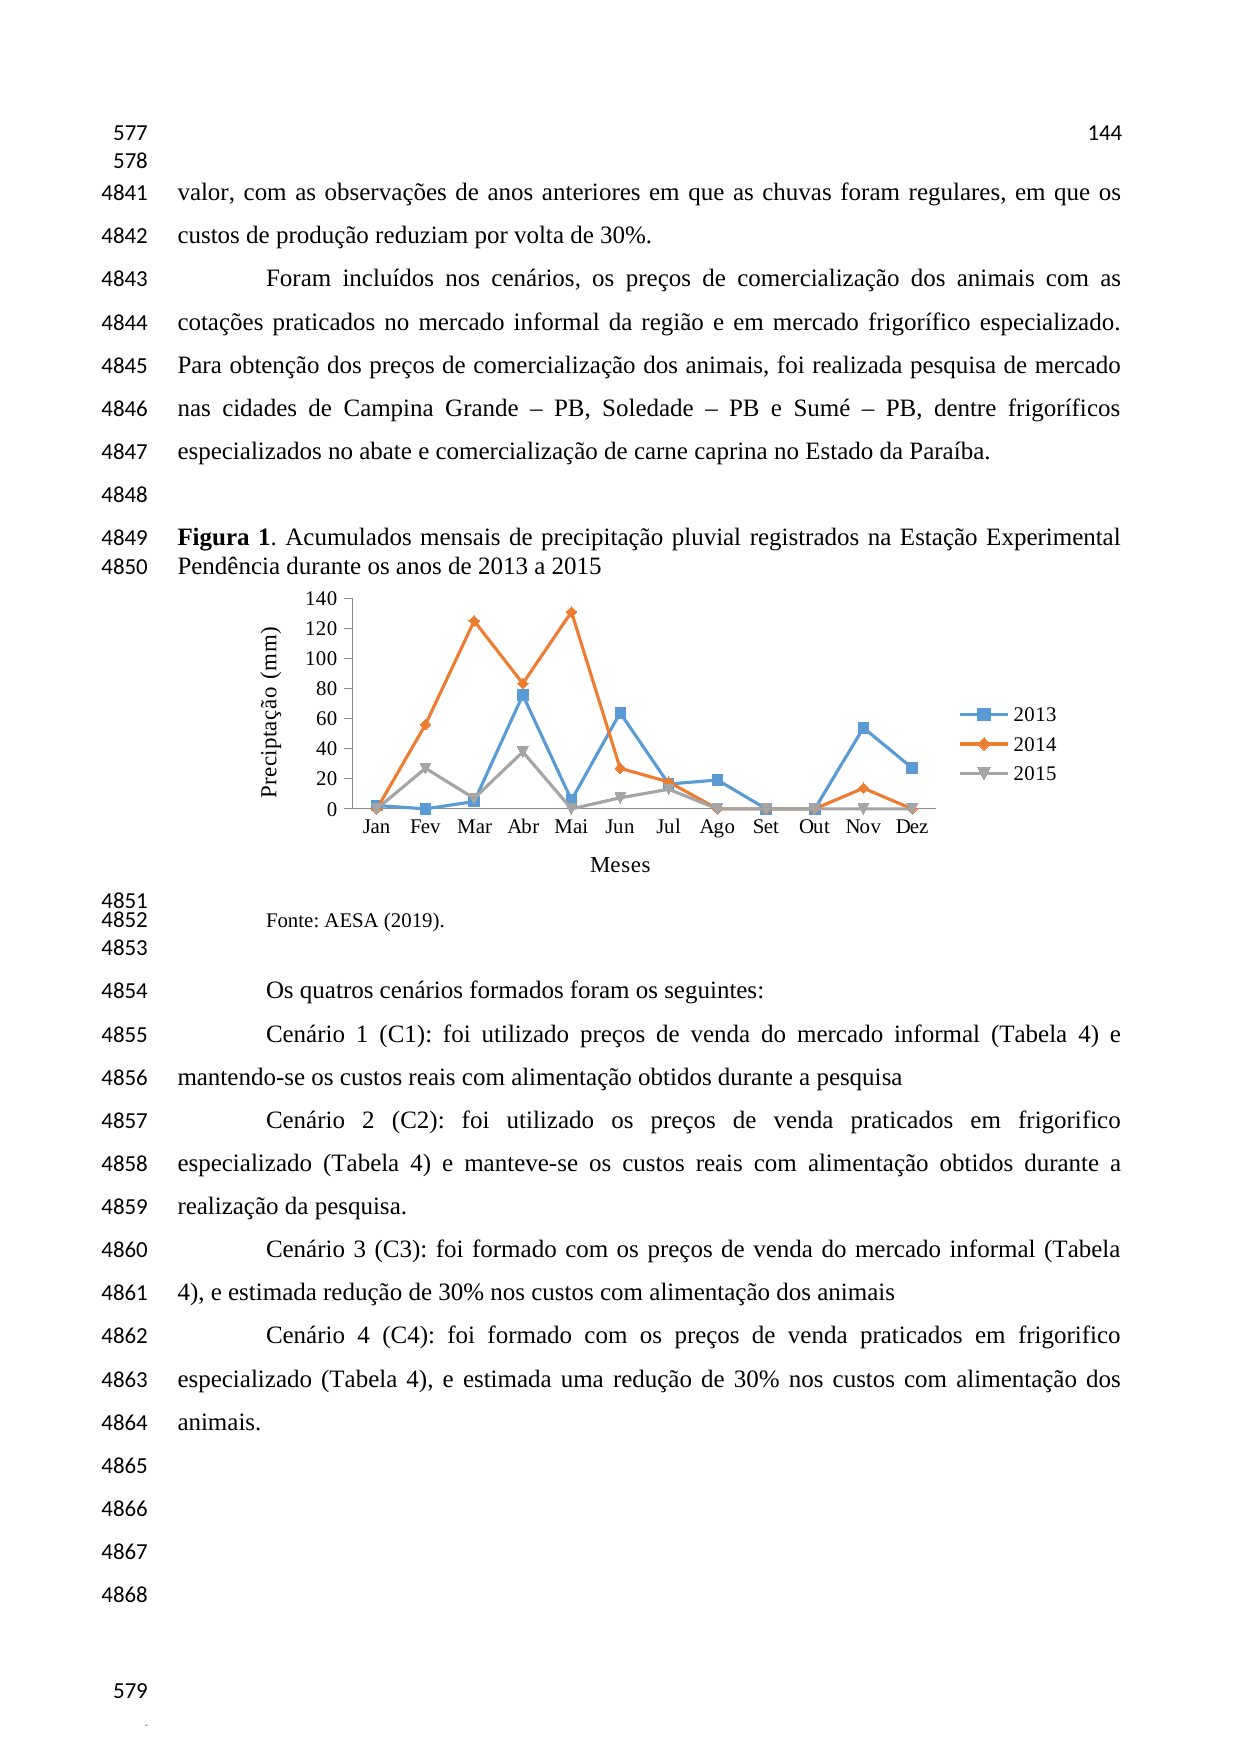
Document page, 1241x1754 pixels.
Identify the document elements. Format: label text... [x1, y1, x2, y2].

text Cenário 4 (C4): foi formado com os preços de venda praticados em frigorifico especializado (Tabela 4), e estimada uma redução de 30% nos custos com alimentação dos animais. [177, 1321, 1122, 1436]
text Fonte: AESA (2019). [177, 908, 1122, 932]
text Foram incluídos nos cenários, os preços de comercialização dos animais com as cotações praticados no mercado informal da região e em mercado frigorífico especializado. Para obtenção dos preços de comercialização dos animais, foi realizada pesquisa de mercado nas cidades de Campina Grande – PB, Soledade – PB e Sumé – PB, dentre frigoríficos especializados no abate e comercialização de carne caprina no Estado da Paraíba. [177, 263, 1122, 465]
text Cenário 3 (C3): foi formado com os preços de venda do mercado informal (Tabela 4), e estimada redução de 30% nos custos com alimentação dos animais [177, 1234, 1122, 1306]
text Os quatros cenários formados foram os seguintes: [177, 976, 1122, 1004]
text Figura 1. Acumulados mensais de precipitação pluvial registrados na Estação Experimental Pendência durante os anos de 2013 a 2015 [177, 522, 1122, 580]
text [177, 177, 1122, 249]
text Cenário 2 (C2): foi utilizado os preços de venda praticados em frigorifico especializado (Tabela 4) e manteve-se os custos reais com alimentação obtidos durante a realização da pesquisa. [177, 1105, 1122, 1220]
text Cenário 1 (C1): foi utilizado preços de venda do mercado informal (Tabela 4) e mantendo-se os custos reais com alimentação obtidos durante a pesquisa [177, 1019, 1122, 1091]
